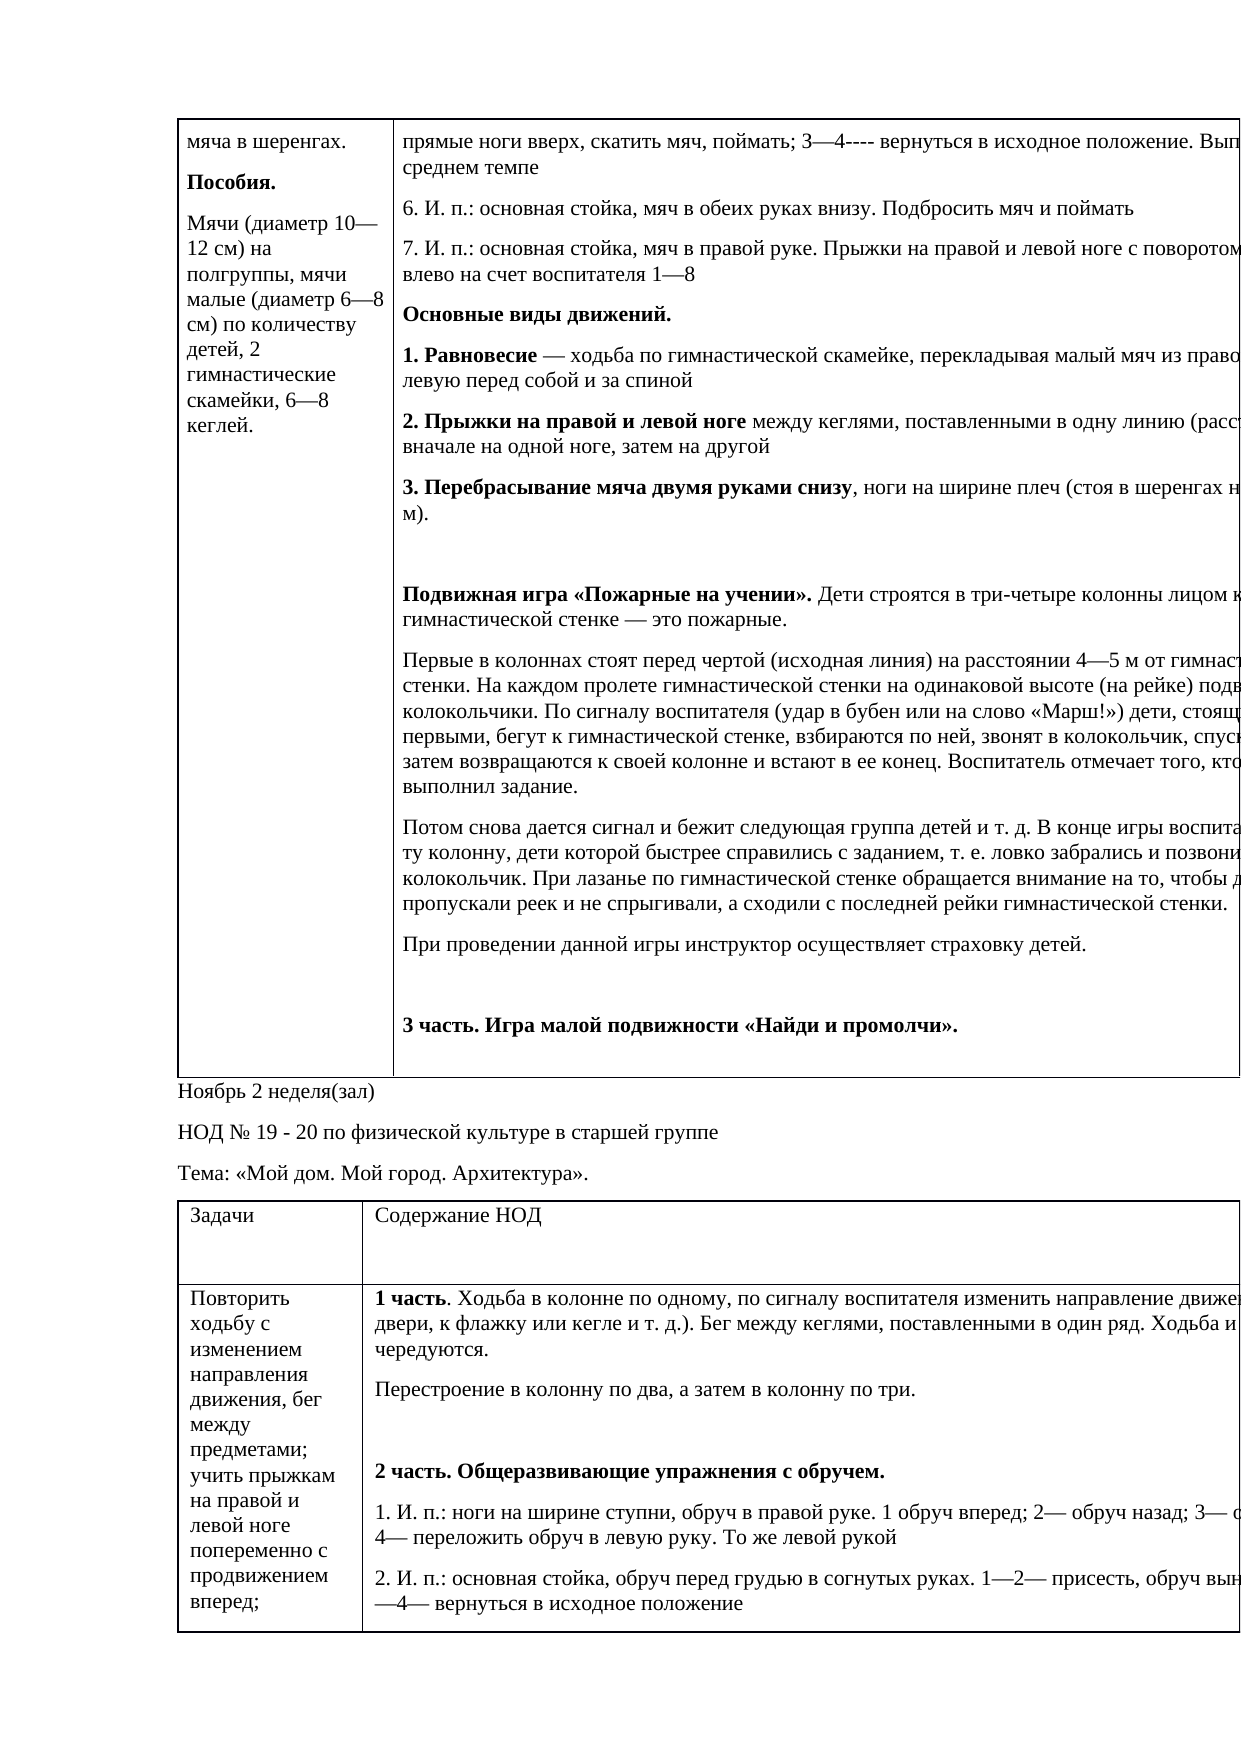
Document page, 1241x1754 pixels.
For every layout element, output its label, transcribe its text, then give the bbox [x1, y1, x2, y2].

text Тема: «Мой дом. Мой город. Архитектура». [177, 1159, 1152, 1185]
text Ноябрь 2 неделя(зал) [177, 1078, 1152, 1103]
table_header Задачи [179, 1202, 362, 1284]
table_header Содержание НОД [363, 1202, 1239, 1284]
table_cell 1 часть. Ходьба в колонне по одному, по сигналу воспитателя изменить направление движения (к окну, к двери, к флажку или кегле и т. д.). Бег между кеглями, поставленными в один ряд. Ходьба и бег чередуются. Перестроение в колонну по два, а затем в колонну по три. 2 часть. Общеразвивающие упражнения с обручем. 1. И. п.: ноги на ширине ступни, обруч в правой руке. 1 обруч вперед; 2— обруч назад; 3— обруч вперед; 4— переложить обруч в левую руку. То же левой рукой 2. И. п.: основная стойка, обруч перед грудью в согнутых руках. 1—2— присесть, обруч вынести вперед; 3—4— вернуться в исходное положение 3. И. п.: ноги врозь, обруч внизу. 1— поднять обруч вверх; 2— наклониться вправо, руки прямые; 3— прямо, обруч вверх; 4— вернуться в исходное положение. То же влево 4. И. п.: сидя ноги врозь, обруч в согнутых руках перед собой. 1—2-—- наклониться, коснуться ободом носка правой ноги; 3—4 - вернуться в исходное положение. То же к левой ноге (8 раз). 5. И. п.: обруч на полу, основная стойка, руки на поясе. Прыжки вокруг обруча на счет 1—8, на счет 9— прыгнуть в обруч 6. И. п.: основная стойка, обруч хватом сверху обеими руками. 1- сделать шаг в обруч (вертикальный) правой ногой; 2 — левой ногой; 3 — шаг назад правой ногой; 4 — шаг назад левой ногой. Основные виды движений. Прыжки с продвижением вперед — поочередное подпрыгивание (по два прыжка) на правой, затем на левой ноге (расстояние 4 м) — 2—3 раза. Ползание по гимнастической скамейке на животе, подтягиваясь двумя руками (хват с боков скамейки) — 2—3 раза. 3. Отбивание мяча о землю, продвигаясь вперед шагом (расстояние 5 м) —2—3 раза. После прыжков воспитатель ставит две скамейки и с двух сторон, параллельно каждой (расстояние от скамеек 2 м), два короба с мячами. Одна подгруппа детей выполняет ведение мяча до обозначенного места, затем шагом возвращается на исходную позицию. Вторая подгруппа занимается с воспитателем, выполняя переползание по скамейке на животе. После того как дети выполнят упражнение в ползании 2—3 раза, подается сигнал к смене мест. Подвижная игра «Не оставайся на полу». 3 часть. Игра малой подвижности «Найди и промолчи». [363, 1285, 1239, 1631]
table_cell Повторить ходьбу с изменением направления движения, бег между предметами; учить прыжкам на правой и левой ноге попеременно с продвижением вперед; упражнять в ползании по скамейке на животе и ведении мяча между предметами. Пособия. Обручи по количеству детей, 2 гимнастические скамейки, мячи (диаметр 20—25 см), 5—б кеглей. [179, 1285, 362, 1631]
text НОД № 19 - 20 по физической культуре в старшей группе [177, 1119, 1152, 1144]
